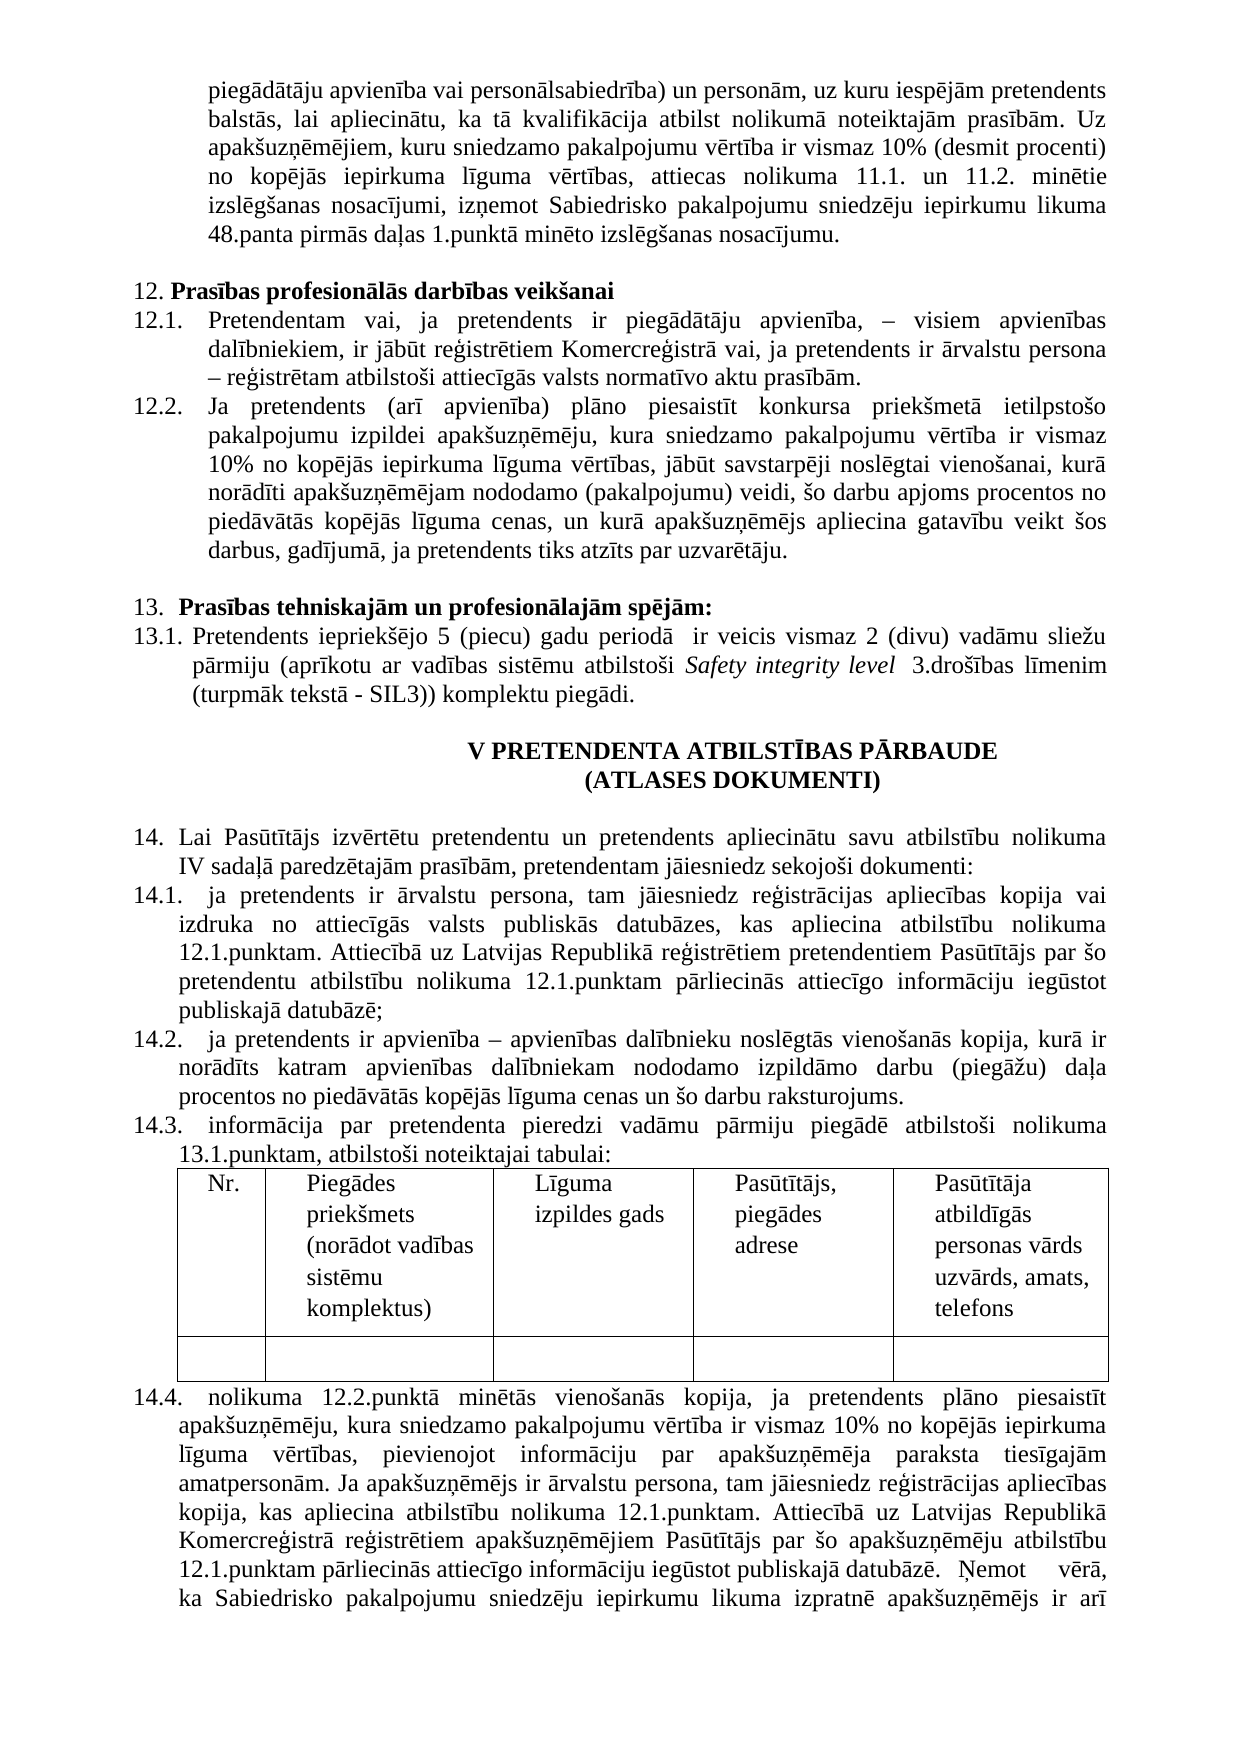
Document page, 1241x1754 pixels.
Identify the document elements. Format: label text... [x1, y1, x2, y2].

table_header Nr. [178, 1169, 265, 1336]
table_header Pasūtītājs, piegādes adrese [694, 1169, 893, 1336]
text (ATLASES DOKUMENTI) [320, 765, 1107, 794]
table_cell [178, 1337, 265, 1381]
table_cell [266, 1337, 493, 1381]
table_header Pasūtītāja atbildīgās personas vārds uzvārds, amats, telefons [894, 1169, 1108, 1336]
list Ja pretendents (arī apvienība) plāno piesaistīt konkursa priekšmetā ietilpstošo pakalpojumu izpildei apakšuzņēmēju, kura sniedzamo pakalpojumu vērtība ir vismaz 10% no kopējās iepirkuma līguma vērtības, jābūt savstarpēji noslēgtai vienošanai, kurā norādīti apakšuzņēmējam nododamo (pakalpojumu) veidi, šo darbu apjoms procentos no piedāvātās kopējās līguma cenas, un kurā apakšuzņēmējs apliecina gatavību veikt šos darbus, gadījumā, ja pretendents tiks atzīts par uzvarētāju. [133, 391, 1107, 564]
list informācija par pretendenta pieredzi vadāmu pārmiju piegādē atbilstoši nolikuma 13.1.punktam, atbilstoši noteiktajai tabulai: [133, 1110, 1107, 1167]
list Prasības profesionālās darbības veikšanai [133, 276, 1107, 305]
list Pretendents iepriekšējo 5 (piecu) gadu periodā ir veicis vismaz 2 (divu) vadāmu sliežu pārmiju (aprīkotu ar vadības sistēmu atbilstoši Safety integrity level 3.drošības līmenim (turpmāk tekstā - SIL3)) komplektu piegādi. [133, 621, 1107, 707]
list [133, 75, 1107, 247]
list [133, 1382, 1107, 1612]
text V PRETENDENTA ATBILSTĪBAS PĀRBAUDE [320, 736, 1107, 765]
list Prasības tehniskajām un profesionālajām spējām: [133, 592, 1107, 621]
list Pretendentam vai, ja pretendents ir piegādātāju apvienība, – visiem apvienības dalībniekiem, ir jābūt reģistrētiem Komercreģistrā vai, ja pretendents ir ārvalstu persona – reģistrētam atbilstoši attiecīgās valsts normatīvo aktu prasībām. [133, 305, 1107, 391]
table_header Līguma izpildes gads [494, 1169, 693, 1336]
table_cell [694, 1337, 893, 1381]
list ja pretendents ir apvienība – apvienības dalībnieku noslēgtās vienošanās kopija, kurā ir norādīts katram apvienības dalībniekam nododamo izpildāmo darbu (piegāžu) daļa procentos no piedāvātās kopējās līguma cenas un šo darbu raksturojums. [133, 1024, 1107, 1110]
table_header Piegādes priekšmets (norādot vadības sistēmu komplektus) [266, 1169, 493, 1336]
list Lai Pasūtītājs izvērtētu pretendentu un pretendents apliecinātu savu atbilstību nolikuma IV sadaļā paredzētajām prasībām, pretendentam jāiesniedz sekojoši dokumenti: [133, 822, 1107, 880]
table_cell [894, 1337, 1108, 1381]
list ja pretendents ir ārvalstu persona, tam jāiesniedz reģistrācijas apliecības kopija vai izdruka no attiecīgās valsts publiskās datubāzes, kas apliecina atbilstību nolikuma 12.1.punktam. Attiecībā uz Latvijas Republikā reģistrētiem pretendentiem Pasūtītājs par šo pretendentu atbilstību nolikuma 12.1.punktam pārliecinās attiecīgo informāciju iegūstot publiskajā datubāzē; [133, 880, 1107, 1024]
table_cell [494, 1337, 693, 1381]
